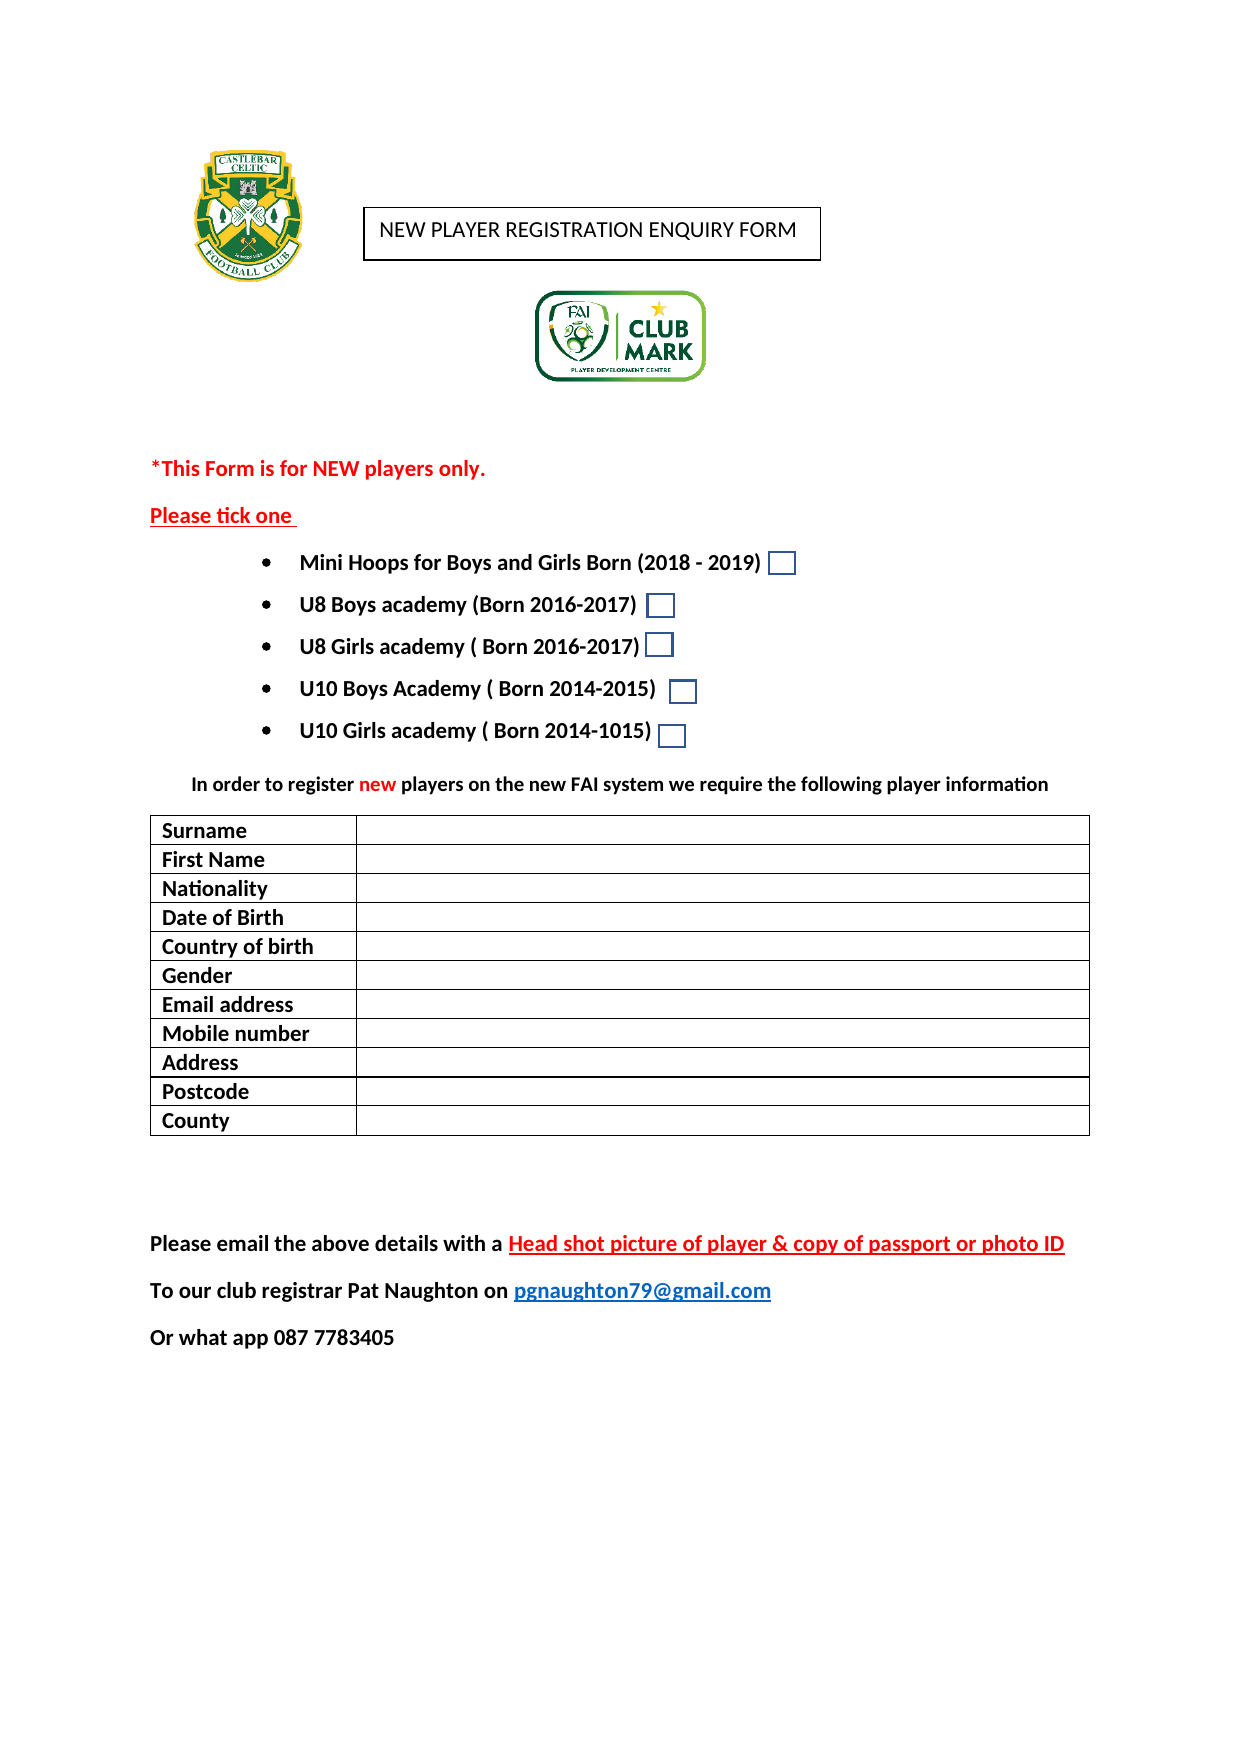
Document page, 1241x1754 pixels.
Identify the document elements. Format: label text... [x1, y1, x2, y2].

table_cell [357, 874, 1089, 902]
table_cell [357, 1019, 1089, 1047]
table_cell Email address [151, 990, 356, 1018]
table_header Surname [151, 816, 356, 844]
table_cell Date of Birth [151, 903, 356, 931]
table_cell [357, 903, 1089, 931]
table_header [357, 816, 1089, 844]
table_cell First Name [151, 845, 356, 873]
list U8 Girls academy ( Born 2016-2017) [262, 632, 1090, 660]
text Please email the above details with a Head shot picture of player & copy of passport or photo ID [150, 1229, 1090, 1257]
table_cell Mobile number [151, 1019, 356, 1047]
table_cell [357, 845, 1089, 873]
text To our club registrar Pat Naughton on pgnaughton79@gmail.com [150, 1276, 1090, 1304]
table_cell [357, 961, 1089, 989]
table_cell [357, 1106, 1089, 1134]
list U8 Boys academy (Born 2016-2017) [262, 590, 1090, 618]
table_cell [357, 990, 1089, 1018]
table_cell [357, 1078, 1089, 1105]
table_cell Nationality [151, 874, 356, 902]
list Mini Hoops for Boys and Girls Born (2018 - 2019) [262, 548, 1090, 576]
text Please tick one [150, 501, 1090, 529]
table_cell Address [151, 1048, 356, 1076]
table_cell [357, 932, 1089, 960]
list U10 Girls academy ( Born 2014-1015) [262, 716, 1090, 744]
table_cell County [151, 1106, 356, 1134]
text *This Form is for NEW players only. [150, 454, 1090, 483]
text In order to register new players on the new FAI system we require the following player information [150, 771, 1090, 796]
picture [182, 150, 314, 282]
text Or what app 087 7783405 [150, 1323, 1090, 1351]
table_cell Gender [151, 961, 356, 989]
picture [525, 283, 715, 389]
table_cell Postcode [151, 1078, 356, 1105]
list U10 Boys Academy ( Born 2014-2015) [262, 674, 1090, 702]
table_cell [357, 1048, 1089, 1076]
table_cell Country of birth [151, 932, 356, 960]
